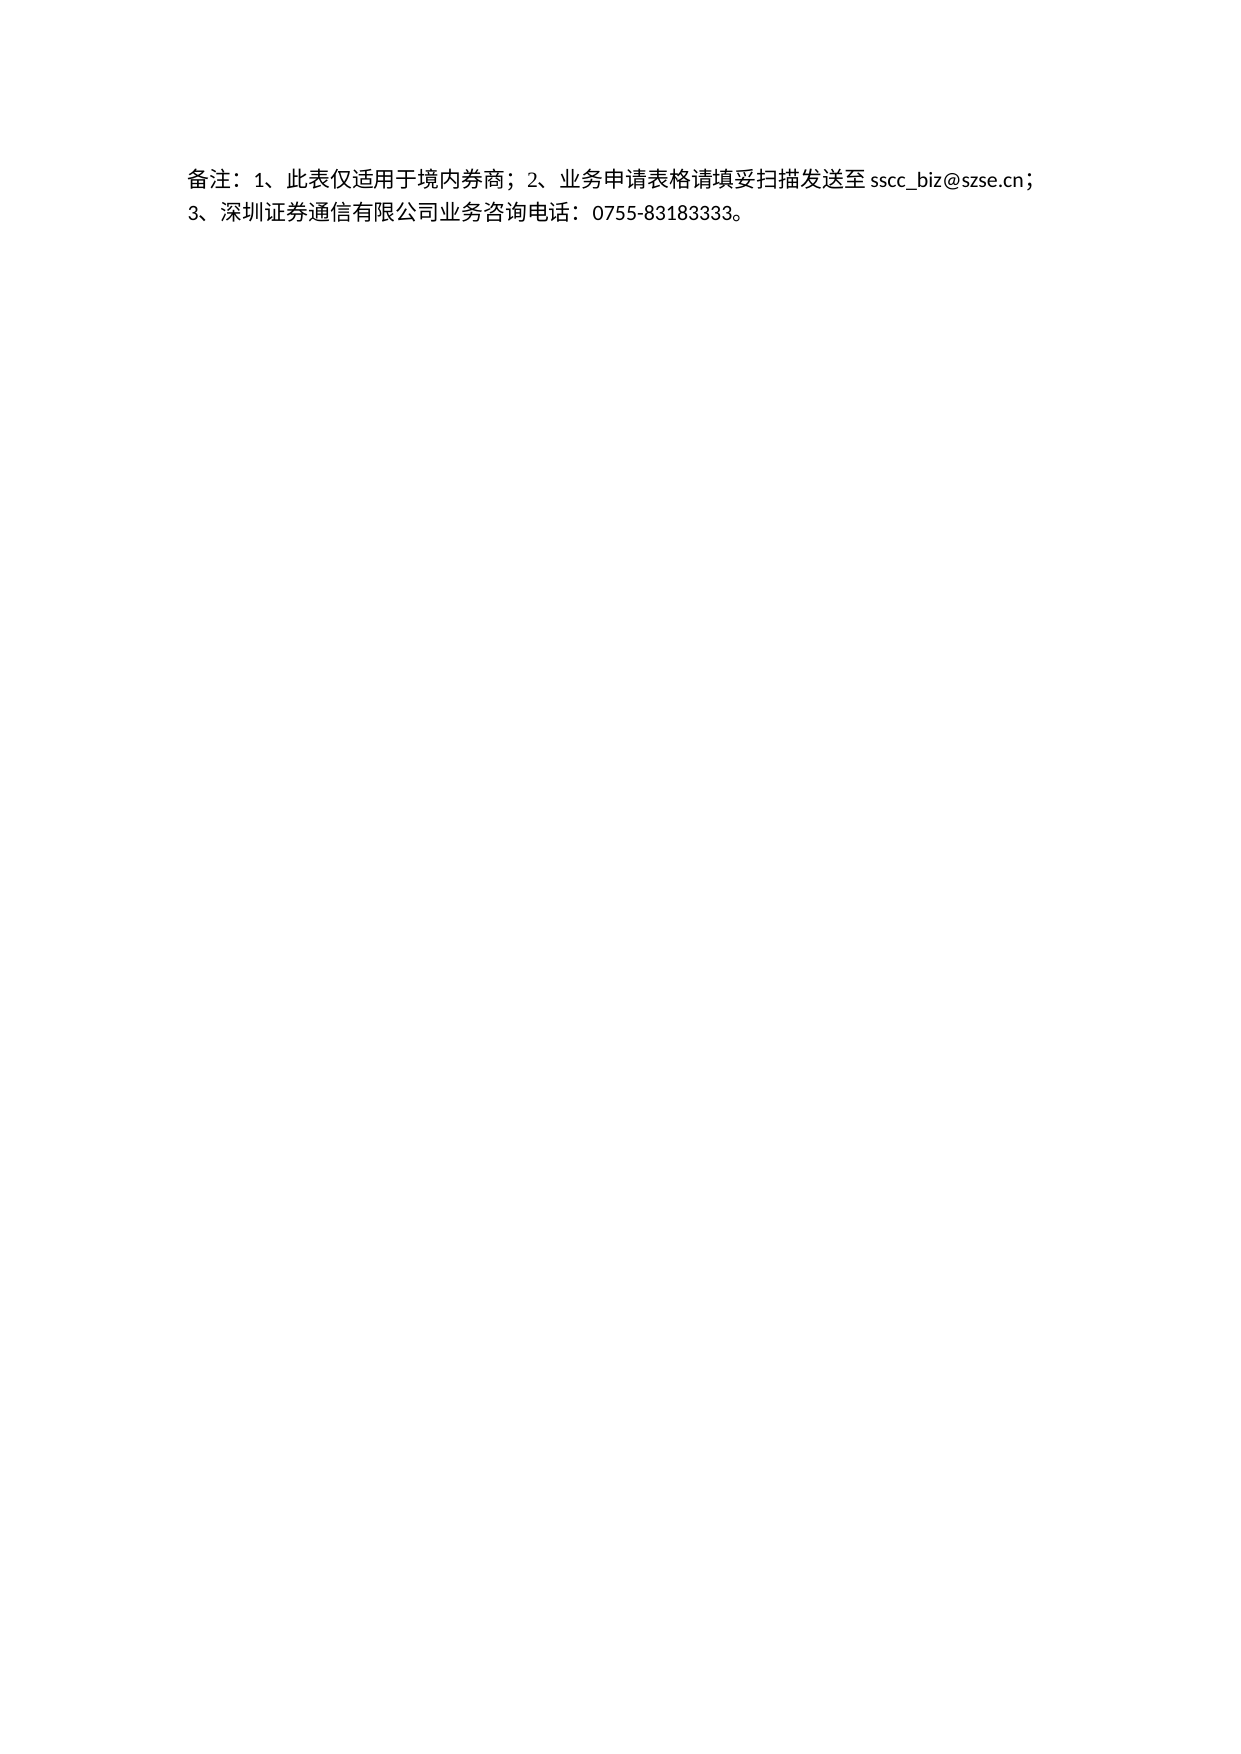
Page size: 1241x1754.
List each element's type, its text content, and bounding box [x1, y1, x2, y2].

list 备注：1、此表仅适用于境内券商；2、业务申请表格请填妥扫描发送至sscc_biz@szse.cn；3、深圳证券通信有限公司业务咨询电话：0755-83183333。 [187, 162, 1053, 227]
